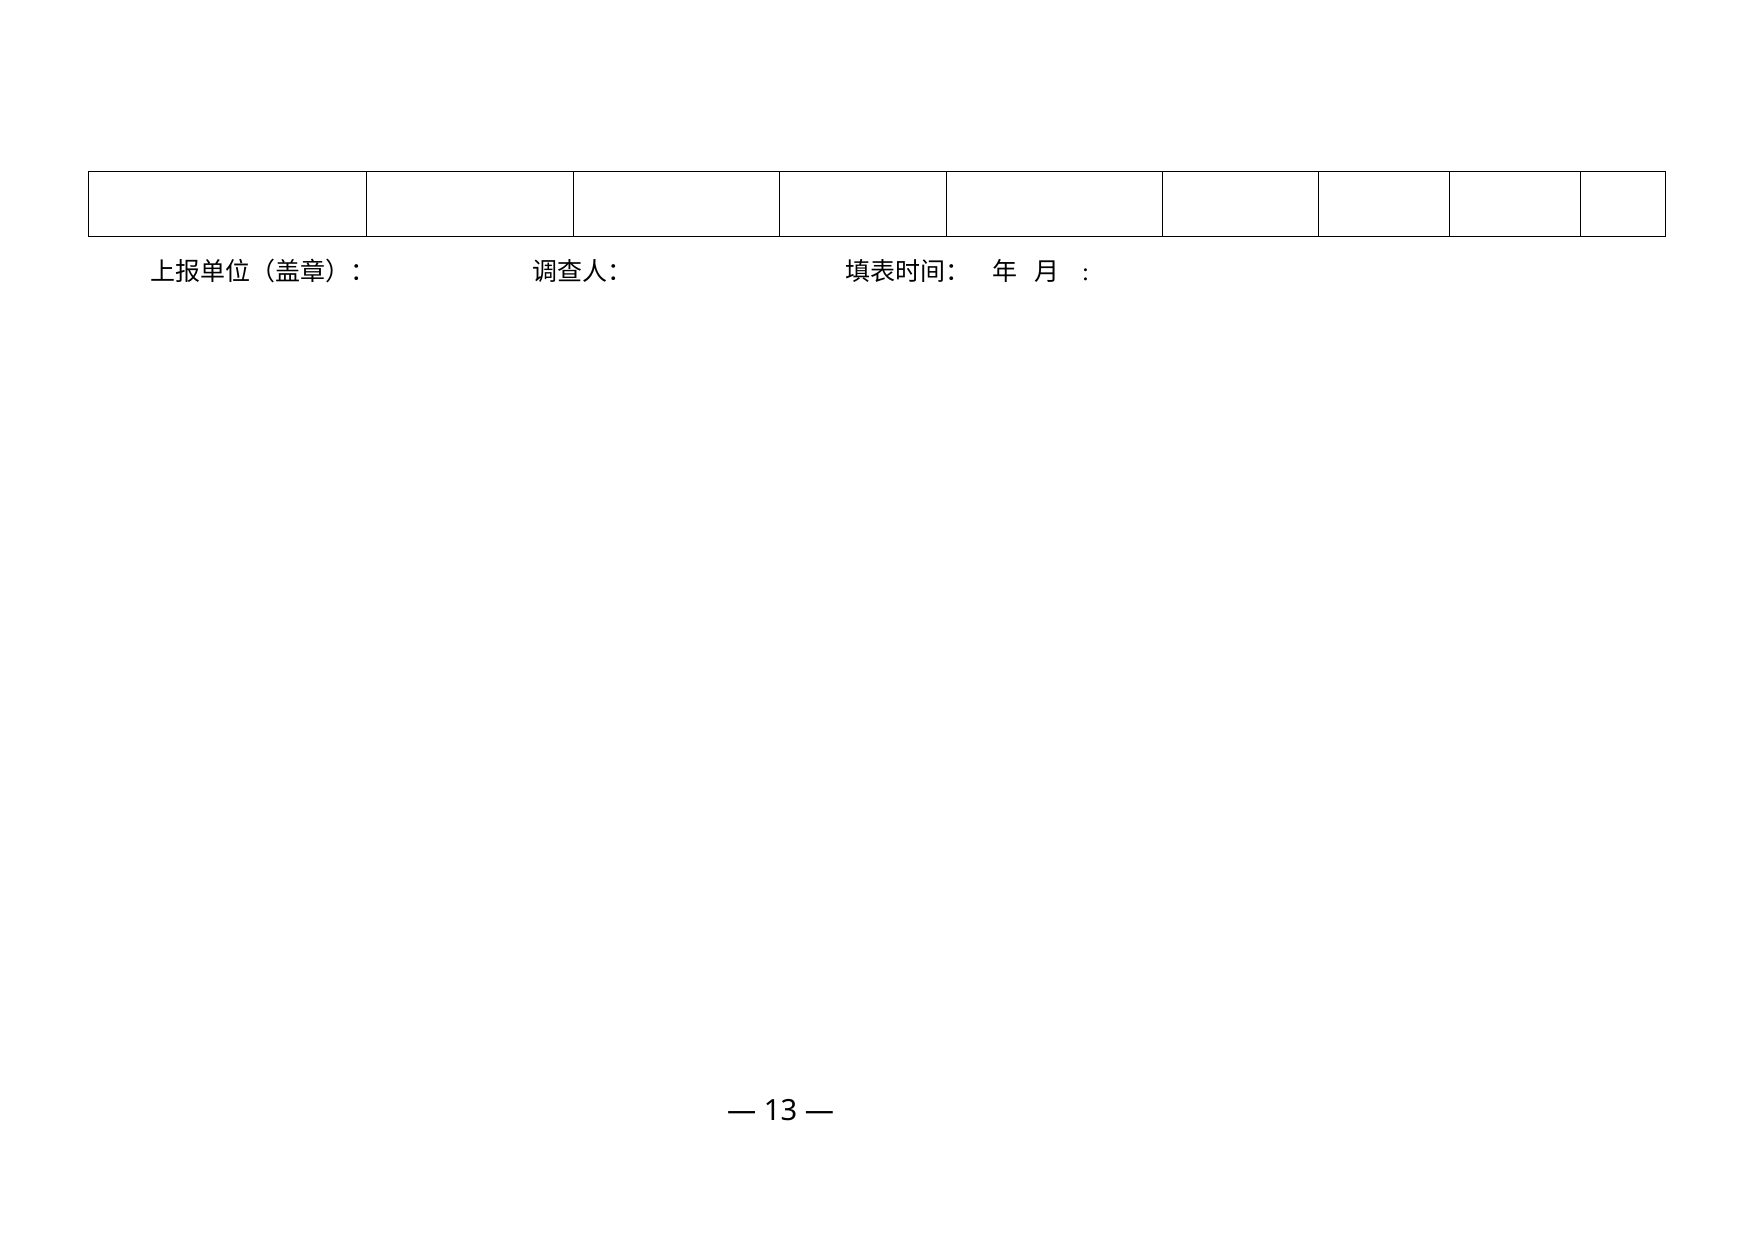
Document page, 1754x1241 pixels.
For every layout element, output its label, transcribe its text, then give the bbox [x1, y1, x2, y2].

table_cell [89, 172, 366, 236]
table_cell [780, 172, 946, 236]
table_cell [1319, 172, 1449, 236]
table_cell [1163, 172, 1318, 236]
table_cell [367, 172, 573, 236]
table_cell [1450, 172, 1580, 236]
table_cell [947, 172, 1162, 236]
table_cell [1581, 172, 1665, 236]
text 上报单位（盖章）： 调查人： 填表时间： 年 月 : [150, 237, 1604, 302]
table_cell [574, 172, 779, 236]
